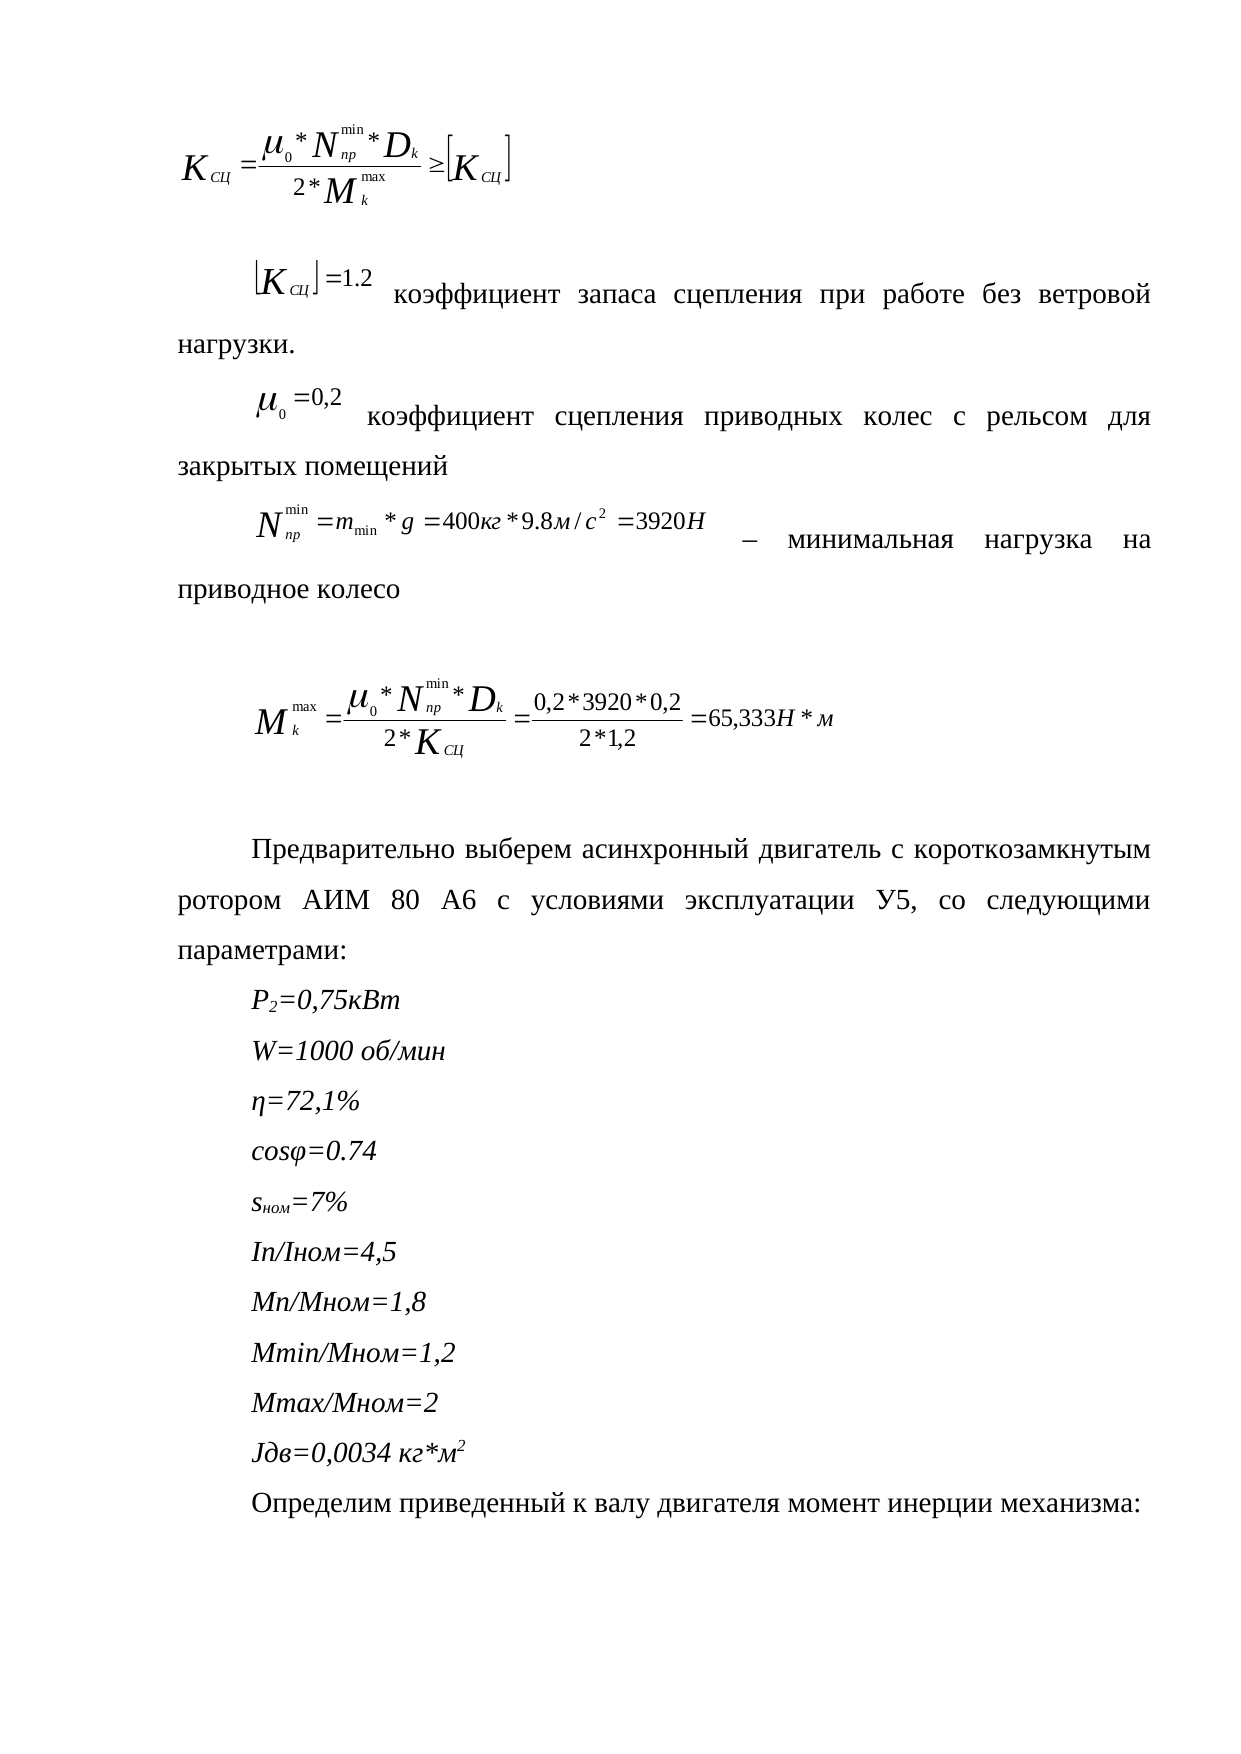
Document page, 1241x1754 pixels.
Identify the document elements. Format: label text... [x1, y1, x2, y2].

text коэффициент сцепления приводных колес с рельсом для закрытых помещений [177, 376, 1152, 481]
text Iп/Iном=4,5 [177, 1234, 1152, 1268]
text W=1000 об/мин [177, 1033, 1152, 1066]
text Определим приведенный к валу двигателя момент инерции механизма: [177, 1486, 1152, 1519]
text Jдв=0,0034 кг*м2 [177, 1435, 1152, 1469]
text η=72,1% [177, 1083, 1152, 1117]
text sном=7% [177, 1184, 1152, 1217]
text P2=0,75кВт [177, 982, 1152, 1016]
text Мmin/Мном=1,2 [177, 1335, 1152, 1368]
text cosφ=0.74 [177, 1133, 1152, 1167]
text Мп/Mном=1,8 [177, 1284, 1152, 1318]
text Предварительно выберем асинхронный двигатель с короткозамкнутым ротором АИМ 80 А6 с условиями эксплуатации У5, со следующими параметрами: [177, 832, 1152, 966]
text коэффициент запаса сцепления при работе без ветровой нагрузки. [177, 261, 1152, 359]
text – минимальная нагрузка на приводное колесо [177, 498, 1152, 605]
text Мmax/Мном=2 [177, 1385, 1152, 1418]
